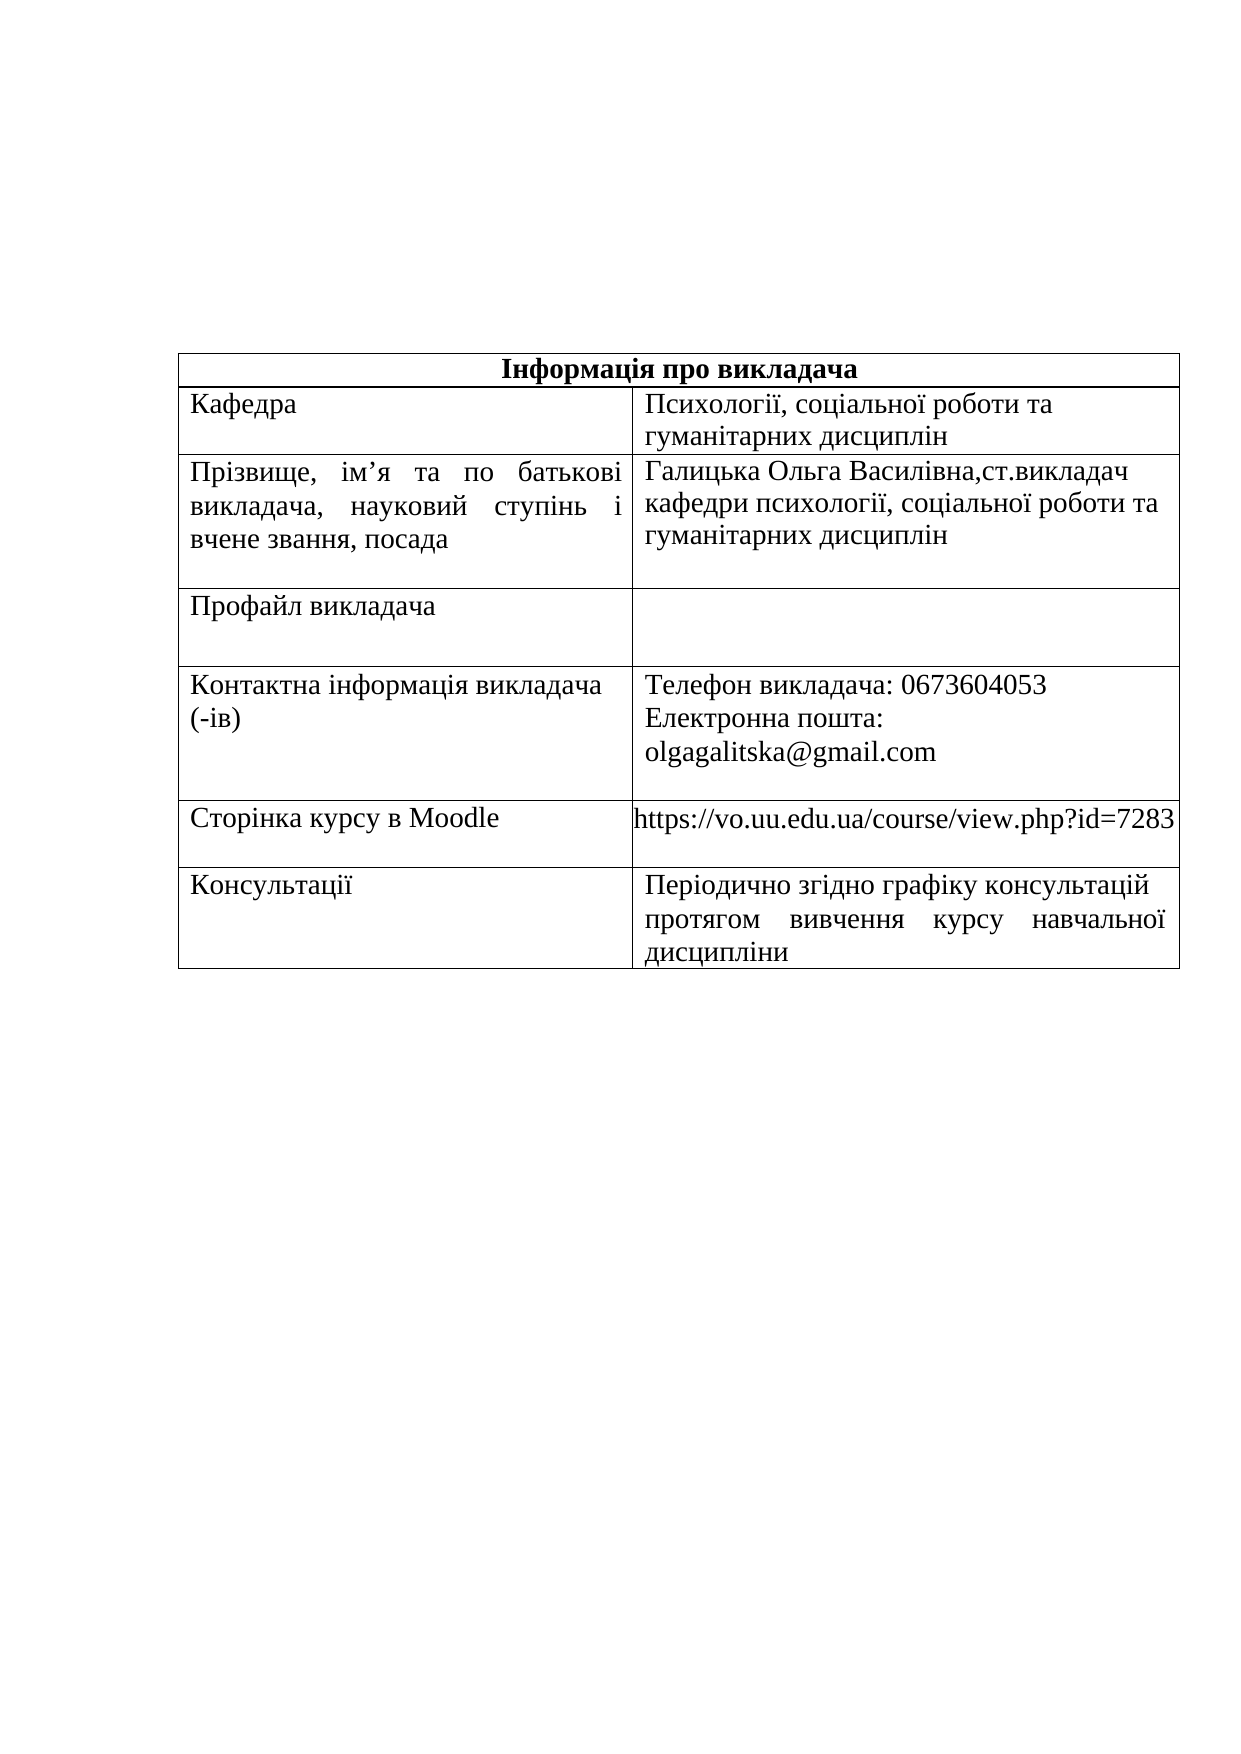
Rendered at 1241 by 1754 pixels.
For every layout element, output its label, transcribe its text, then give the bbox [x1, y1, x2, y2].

table_cell Контактна інформація викладача (-ів) [179, 667, 632, 800]
table_cell Психології, соціальної роботи та гуманітарних дисциплін [633, 388, 1179, 453]
table_cell Сторінка курсу в Moodle [179, 801, 632, 867]
table_cell Прізвище, ім’я та по батькові викладача, науковий ступінь і вчене звання, посада [179, 455, 632, 588]
table_cell https://vo.uu.edu.ua/course/view.php?id=7283 [633, 801, 1179, 867]
table_cell Галицька Ольга Василівна,ст.викладач кафедри психології, соціальної роботи та гуманітарних дисциплін [633, 455, 1179, 588]
table_cell [633, 589, 1179, 666]
table_header Інформація про викладача [179, 354, 1179, 386]
table_cell Профайл викладача [179, 589, 632, 666]
table_cell Кафедра [179, 388, 632, 453]
table_cell Періодично згідно графіку консультацій протягом вивчення курсу навчальної дисципліни [633, 868, 1179, 968]
table_cell Телефон викладача: 0673604053 Електронна пошта: olgagalitska@gmail.com [633, 667, 1179, 800]
table_cell Консультації [179, 868, 632, 968]
